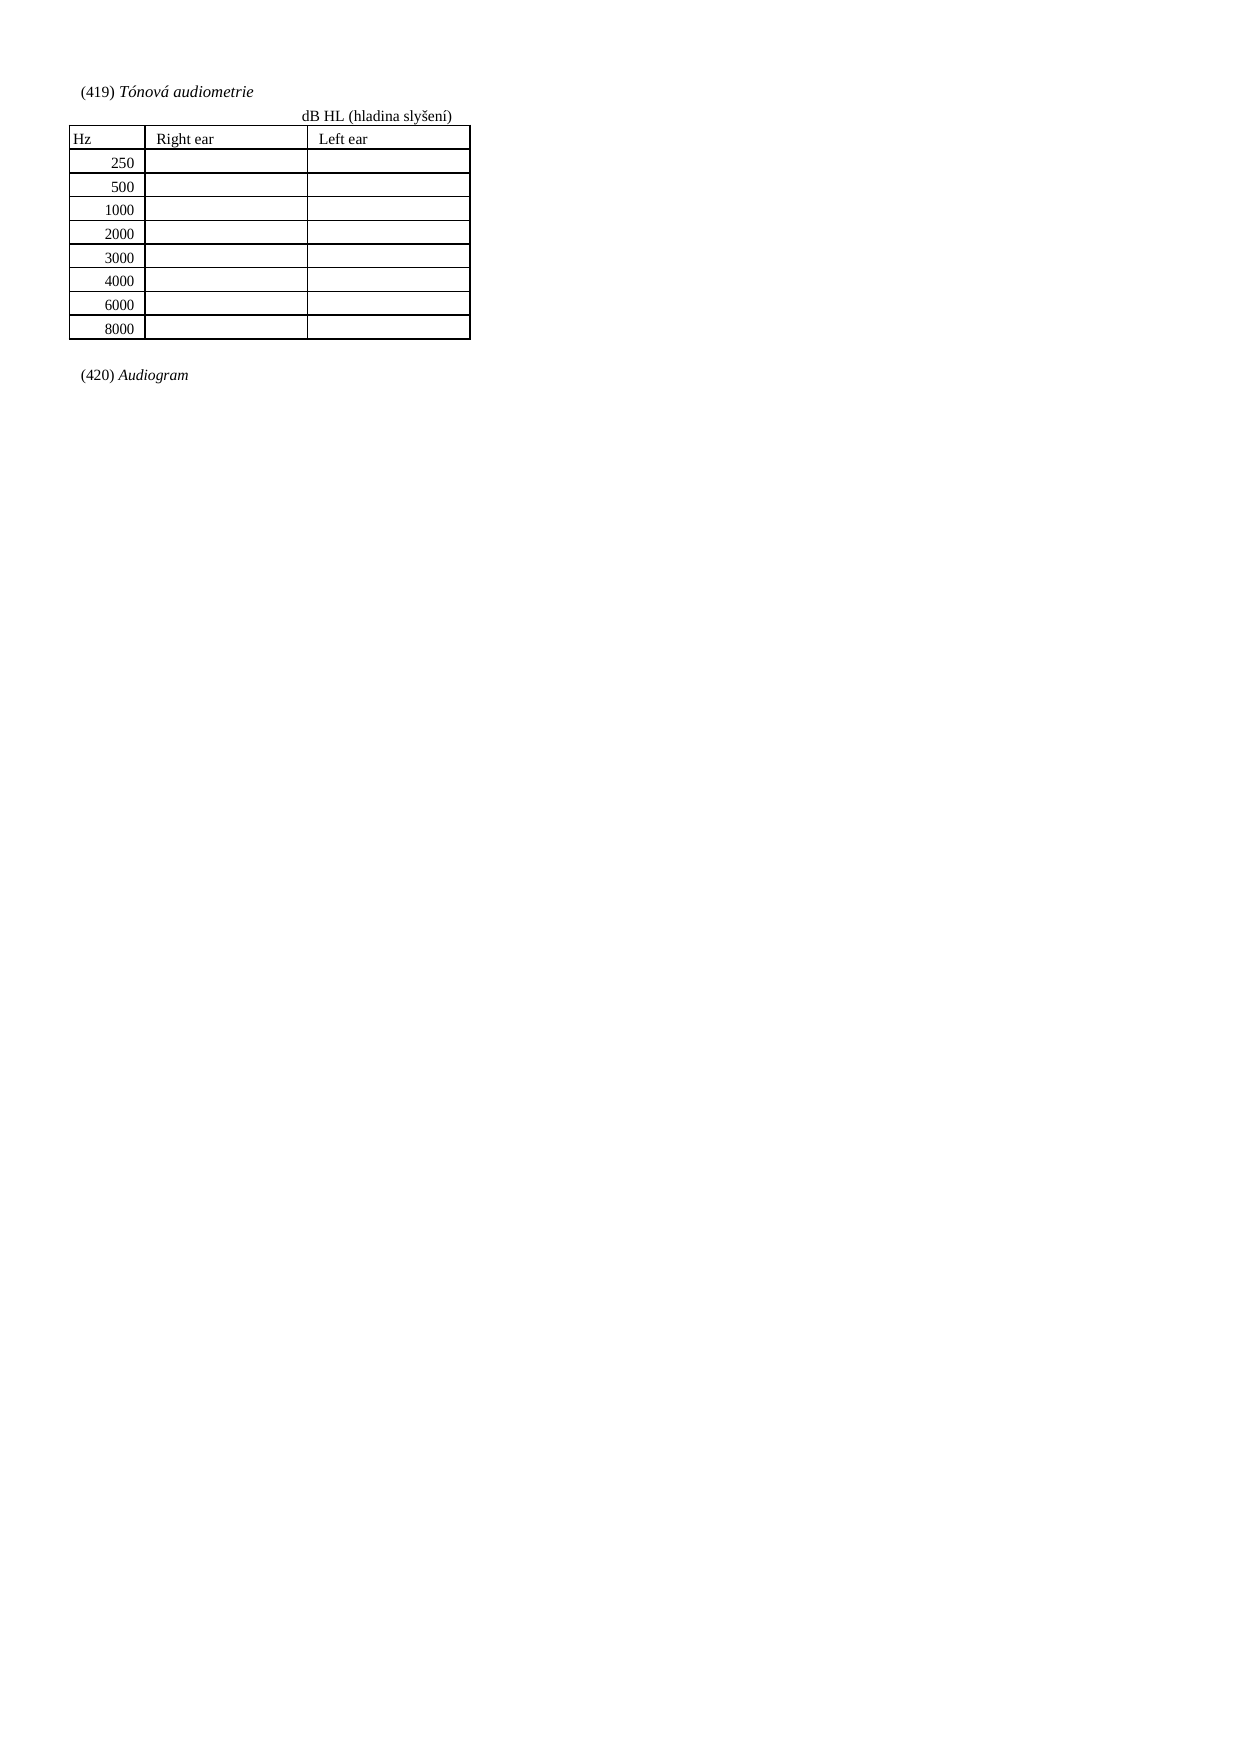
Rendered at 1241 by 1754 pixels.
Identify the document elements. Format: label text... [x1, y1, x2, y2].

table_cell [146, 292, 307, 314]
table_cell [146, 268, 307, 291]
table_cell 500 [70, 174, 144, 196]
table_cell 250 [70, 150, 144, 172]
table_cell [308, 245, 469, 267]
table_cell 1000 [70, 197, 144, 219]
table_cell [308, 150, 469, 172]
table_cell [146, 174, 307, 196]
table_cell [308, 292, 469, 314]
table_cell [146, 197, 307, 219]
text (420) Audiogram [81, 366, 715, 383]
text dB HL (hladina slyšení) [174, 107, 579, 124]
table_cell 3000 [70, 245, 144, 267]
table_cell 4000 [70, 268, 144, 291]
table_header Right ear [146, 126, 307, 148]
table_cell [146, 221, 307, 243]
table_cell [146, 150, 307, 172]
text (419) Tónová audiometrie [81, 81, 715, 101]
table_cell 8000 [70, 316, 144, 338]
table_cell [308, 221, 469, 243]
table_header Left ear [308, 126, 469, 148]
table_header Hz [70, 126, 144, 148]
table_cell [146, 245, 307, 267]
table_cell [146, 316, 307, 338]
table_cell [308, 197, 469, 219]
table_cell [308, 268, 469, 291]
table_cell [308, 174, 469, 196]
table_cell [308, 316, 469, 338]
table_cell 6000 [70, 292, 144, 314]
table_cell 2000 [70, 221, 144, 243]
